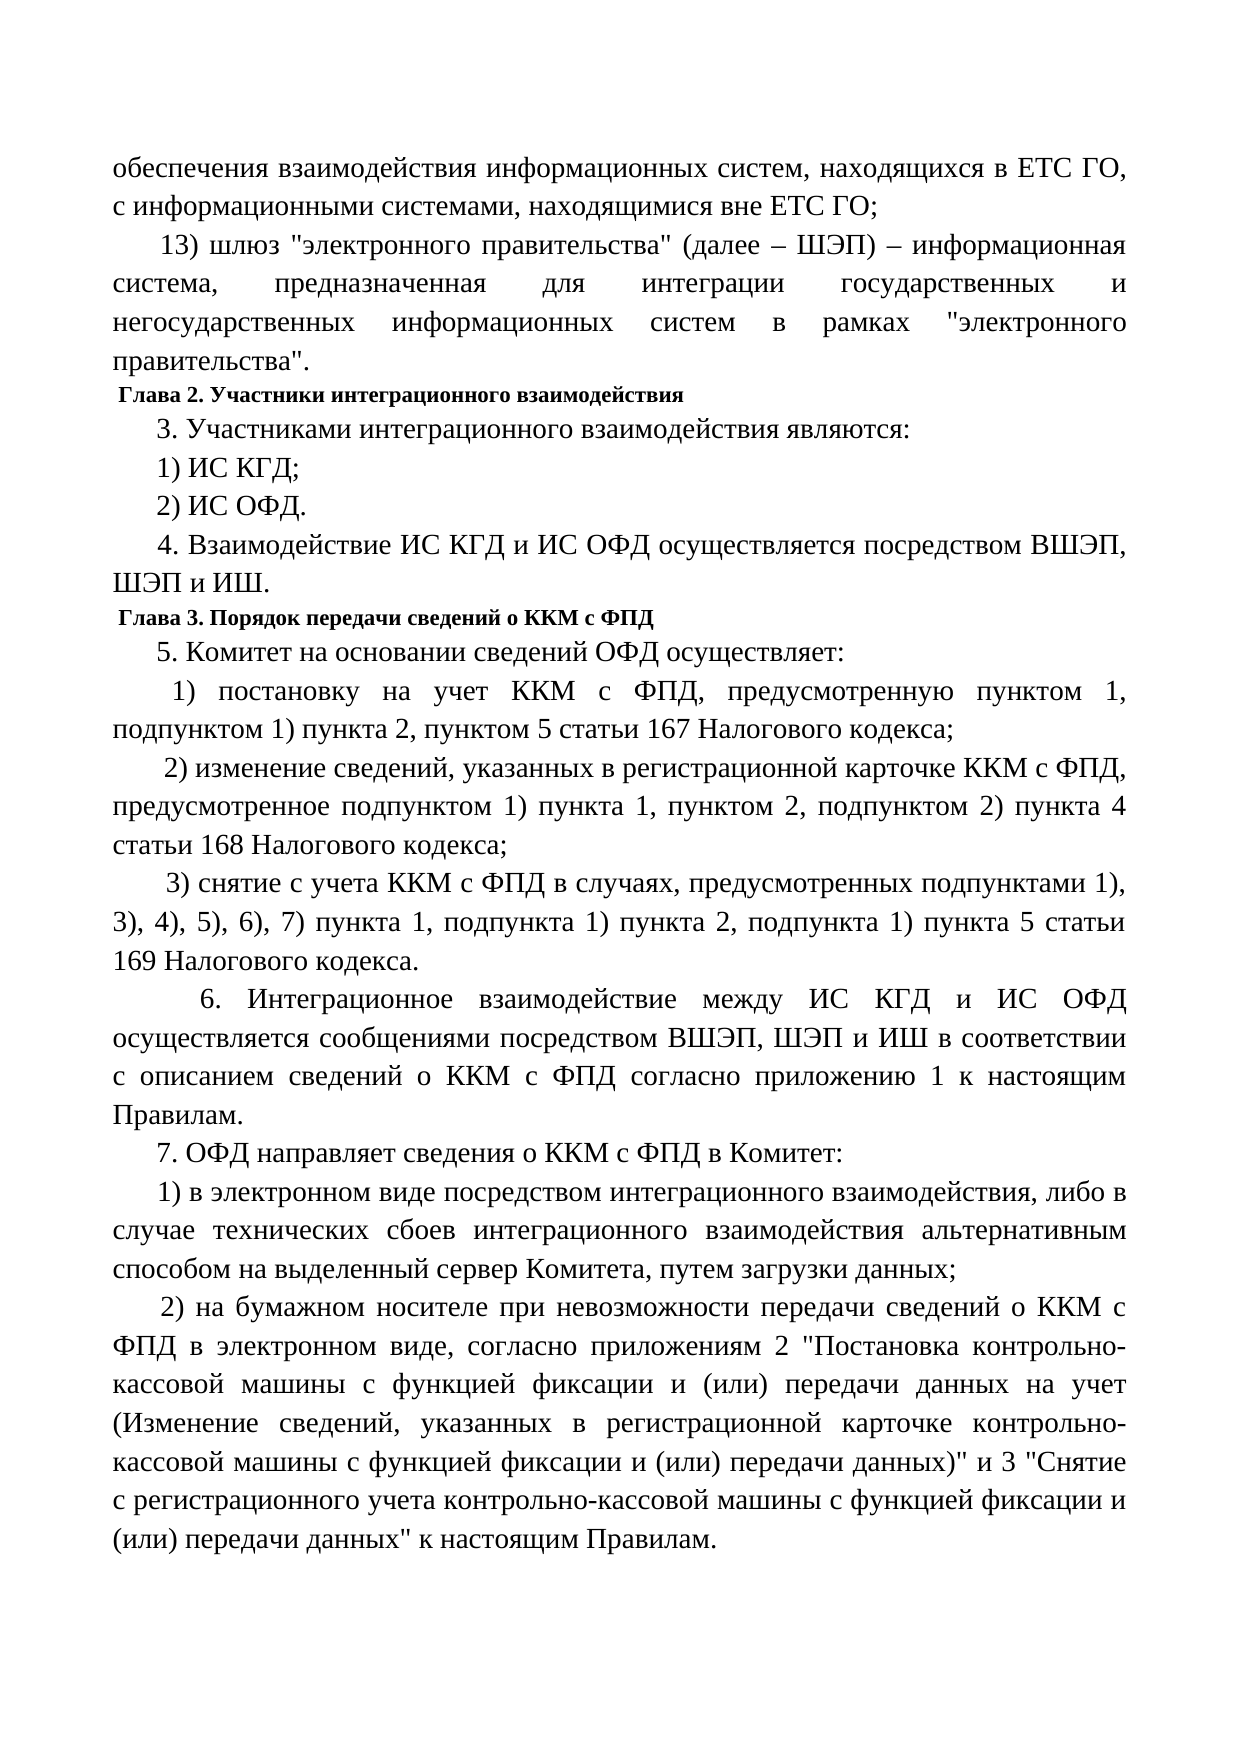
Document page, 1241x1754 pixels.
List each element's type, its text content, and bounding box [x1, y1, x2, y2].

text 1) постановку на учет ККМ с ФПД, предусмотренную пунктом 1, подпунктом 1) пункта 2, пунктом 5 статьи 167 Налогового кодекса; [112, 673, 1128, 745]
text 2) ИС ОФД. [112, 488, 1128, 522]
text 7. ОФД направляет сведения о ККМ с ФПД в Комитет: [112, 1135, 1128, 1169]
text 3) снятие с учета ККМ с ФПД в случаях, предусмотренных подпунктами 1), 3), 4), 5), 6), 7) пункта 1, подпункта 1) пункта 2, подпункта 1) пункта 5 статьи 169 Налогового кодекса. [112, 866, 1128, 976]
text Глава 2. Участники интеграционного взаимодействия [112, 381, 1128, 408]
text 4. Взаимодействие ИС КГД и ИС ОФД осуществляется посредством ВШЭП, ШЭП и ИШ. [112, 527, 1128, 599]
text 5. Комитет на основании сведений ОФД осуществляет: [112, 634, 1128, 668]
text 1) ИС КГД; [112, 450, 1128, 483]
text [112, 150, 1128, 222]
text 2) на бумажном носителе при невозможности передачи сведений о ККМ с ФПД в электронном виде, согласно приложениям 2 "Постановка контрольно-кассовой машины с функцией фиксации и (или) передачи данных на учет (Изменение сведений, указанных в регистрационной карточке контрольно-кассовой машины с функцией фиксации и (или) передачи данных)" и 3 "Снятие с регистрационного учета контрольно-кассовой машины с функцией фиксации и (или) передачи данных" к настоящим Правилам. [112, 1289, 1128, 1554]
text 6. Интеграционное взаимодействие между ИС КГД и ИС ОФД осуществляется сообщениями посредством ВШЭП, ШЭП и ИШ в соответствии с описанием сведений о ККМ с ФПД согласно приложению 1 к настоящим Правилам. [112, 981, 1128, 1130]
text 1) в электронном виде посредством интеграционного взаимодействия, либо в случае технических сбоев интеграционного взаимодействия альтернативным способом на выделенный сервер Комитета, путем загрузки данных; [112, 1174, 1128, 1284]
text 13) шлюз "электронного правительства" (далее – ШЭП) – информационная система, предназначенная для интеграции государственных и негосударственных информационных систем в рамках "электронного правительства". [112, 227, 1128, 376]
text 2) изменение сведений, указанных в регистрационной карточке ККМ с ФПД, предусмотренное подпунктом 1) пункта 1, пунктом 2, подпунктом 2) пункта 4 статьи 168 Налогового кодекса; [112, 750, 1128, 861]
text Глава 3. Порядок передачи сведений о ККМ с ФПД [112, 604, 1128, 631]
text 3. Участниками интеграционного взаимодействия являются: [112, 411, 1128, 445]
